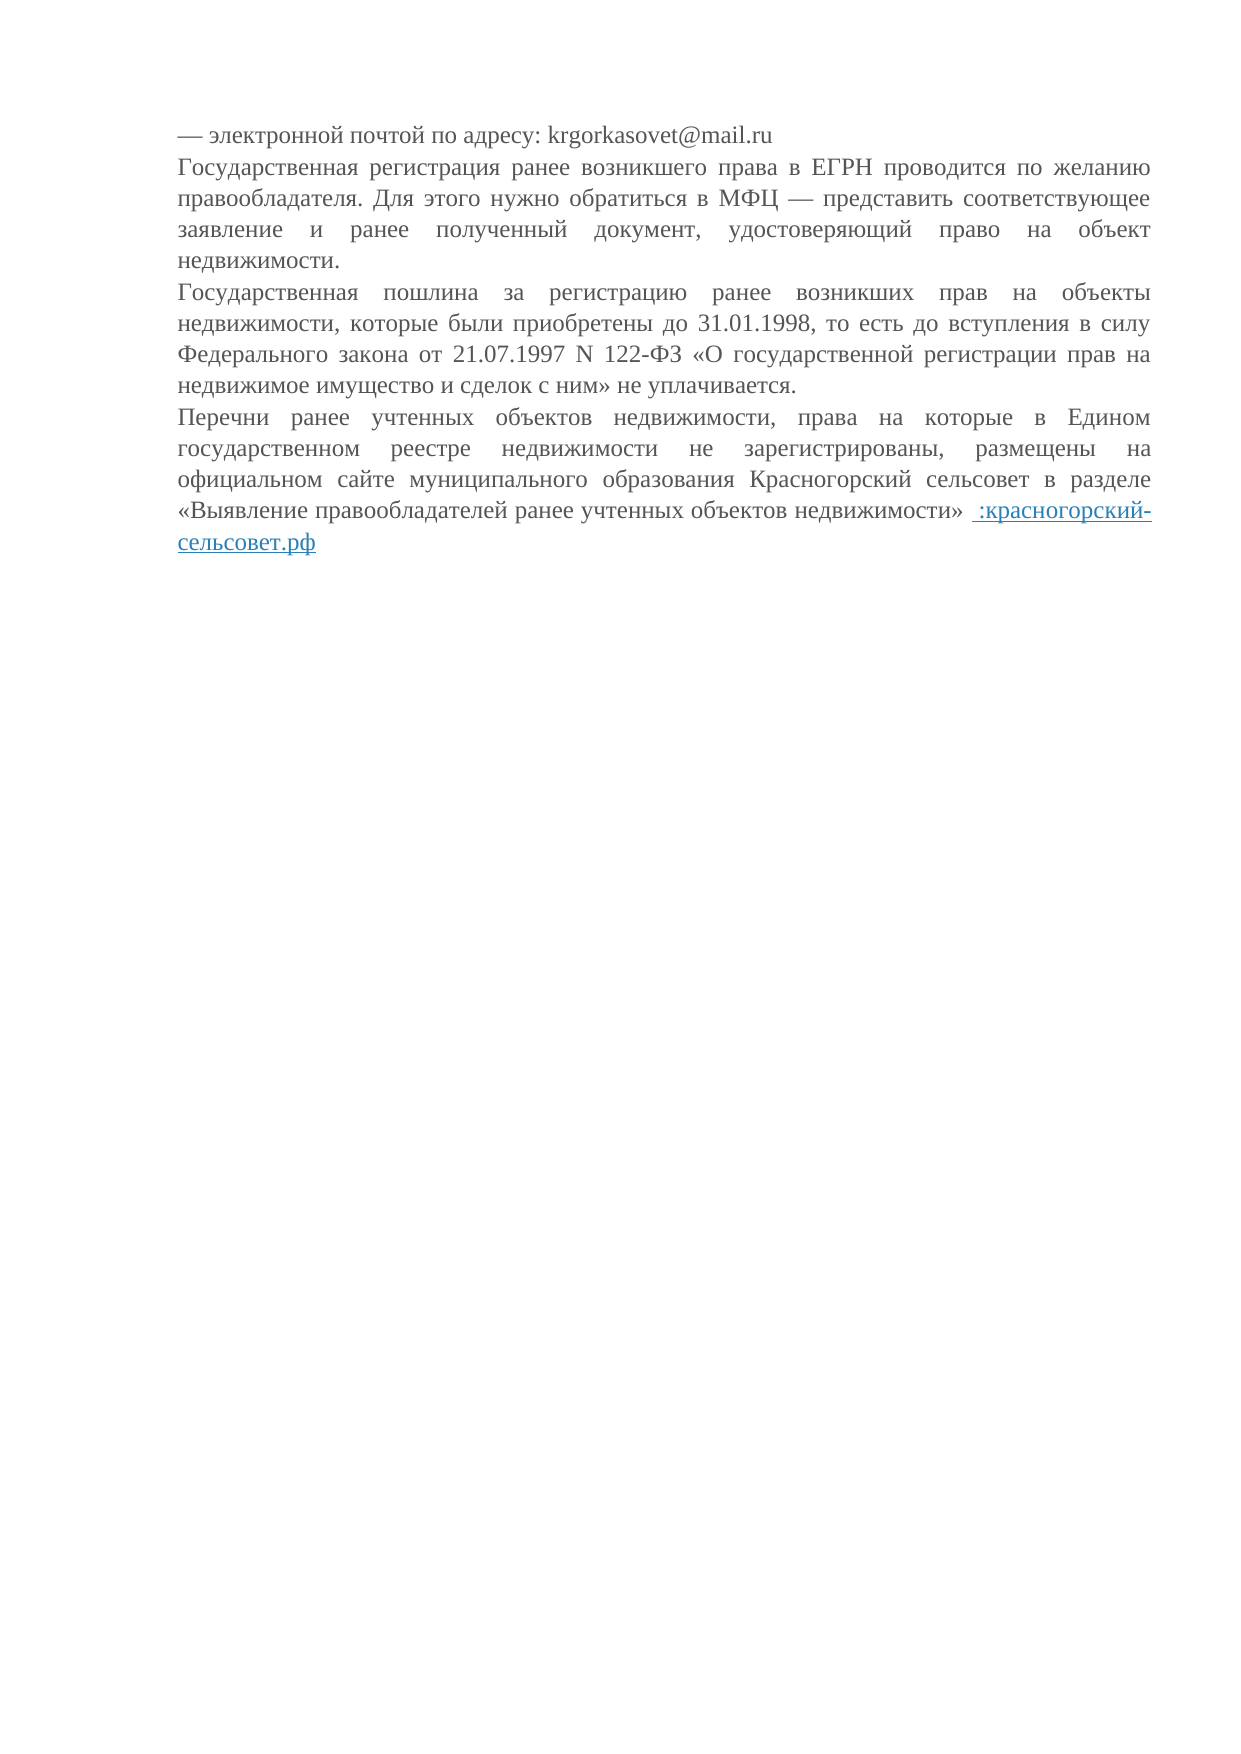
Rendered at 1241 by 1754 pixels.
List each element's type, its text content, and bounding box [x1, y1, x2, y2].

text Государственная регистрация ранее возникшего права в ЕГРН проводится по желанию правообладателя. Для этого нужно обратиться в МФЦ — представить соответствующее заявление и ранее полученный документ, удостоверяющий право на объект недвижимости. [177, 149, 1152, 274]
text Перечни ранее учтенных объектов недвижимости, права на которые в Едином государственном реестре недвижимости не зарегистрированы, размещены на официальном сайте муниципального образования Красногорский сельсовет в разделе «Выявление правообладателей ранее учтенных объектов недвижимости» :красногорский-сельсовет.рф [177, 399, 1152, 556]
text Государственная пошлина за регистрацию ранее возникших прав на объекты недвижимости, которые были приобретены до 31.01.1998, то есть до вступления в силу Федерального закона от 21.07.1997 N 122-ФЗ «О государственной регистрации прав на недвижимое имущество и сделок с ним» не уплачивается. [177, 274, 1152, 399]
text — электронной почтой по адресу: krgorkasovet@mail.ru [177, 118, 1152, 149]
